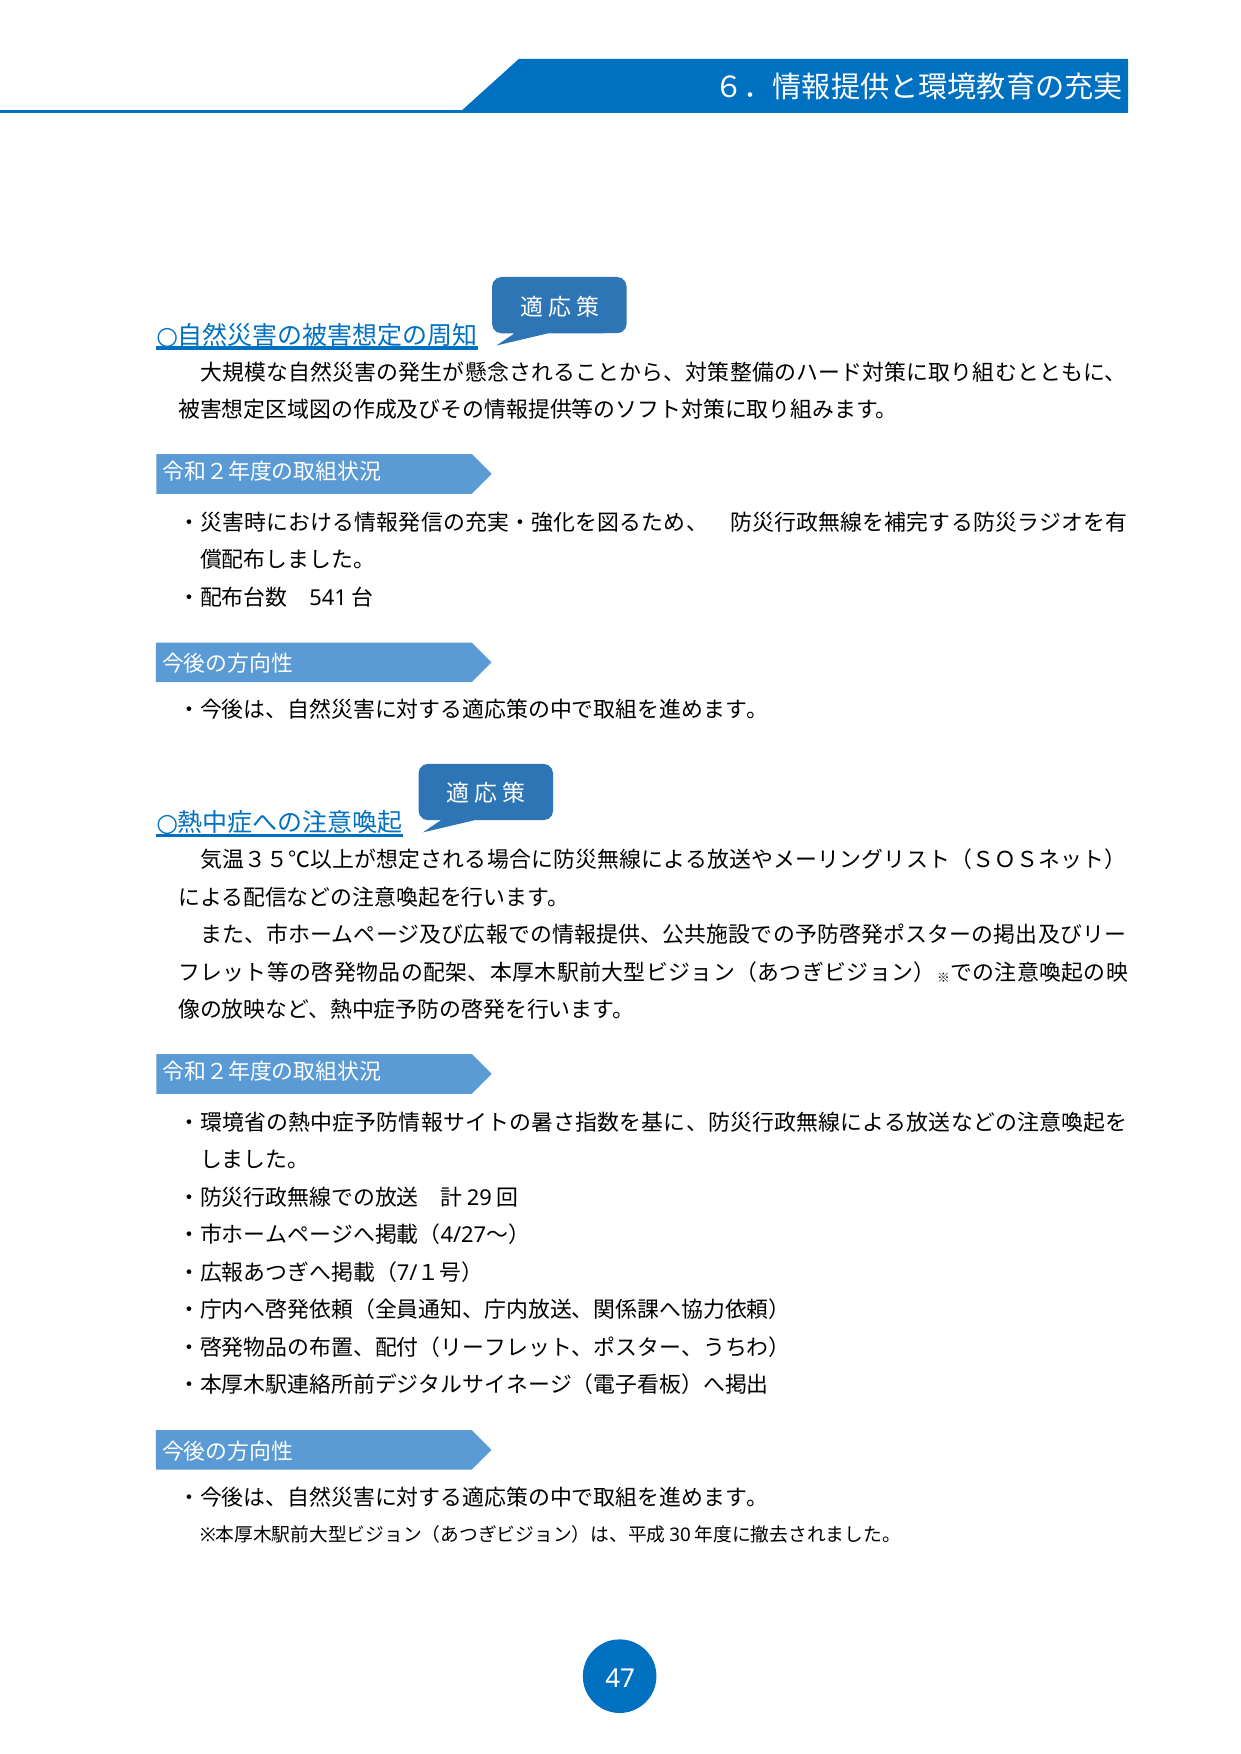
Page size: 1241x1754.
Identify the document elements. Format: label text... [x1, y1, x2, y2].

text 大規模な自然災害の発生が懸念されることから、対策整備のハード対策に取り組むとともに、被害想定区域図の作成及びその情報提供等のソフト対策に取り組みます。 [178, 352, 1128, 427]
text ・本厚木駅連絡所前デジタルサイネージ（電子看板）へ掲出 [178, 1364, 1128, 1402]
text ○熱中症への注意喚起 [156, 802, 1128, 839]
text ・防災行政無線での放送 計29回 [178, 1177, 1128, 1214]
text ・今後は、自然災害に対する適応策の中で取組を進めます。 [178, 1477, 1128, 1514]
text ※本厚木駅前大型ビジョン（あつぎビジョン）は、平成30年度に撤去されました。 [200, 1514, 1128, 1552]
text ・庁内へ啓発依頼（全員通知、庁内放送、関係課へ協力依頼） [178, 1289, 1128, 1327]
text ・災害時における情報発信の充実・強化を図るため、 防災行政無線を補完する防災ラジオを有償配布しました。 [178, 502, 1128, 577]
text ・配布台数 541台 [178, 577, 1128, 614]
text ・市ホームページへ掲載（4/27～） [178, 1214, 1128, 1252]
text ○自然災害の被害想定の周知 [156, 314, 1128, 352]
text また、市ホームページ及び広報での情報提供、公共施設での予防啓発ポスターの掲出及びリーフレット等の啓発物品の配架、本厚木駅前大型ビジョン（あつぎビジョン）※での注意喚起の映像の放映など、熱中症予防の啓発を行います。 [178, 914, 1128, 1027]
text ・環境省の熱中症予防情報サイトの暑さ指数を基に、防災行政無線による放送などの注意喚起をしました。 [178, 1102, 1128, 1177]
text ・今後は、自然災害に対する適応策の中で取組を進めます。 [178, 689, 1128, 727]
text ・広報あつぎへ掲載（7/１号） [178, 1252, 1128, 1289]
text ・啓発物品の布置、配付（リーフレット、ポスター、うちわ） [178, 1327, 1128, 1364]
text 気温３５℃以上が想定される場合に防災無線による放送やメーリングリスト（ＳＯＳネット）による配信などの注意喚起を行います。 [178, 839, 1128, 914]
